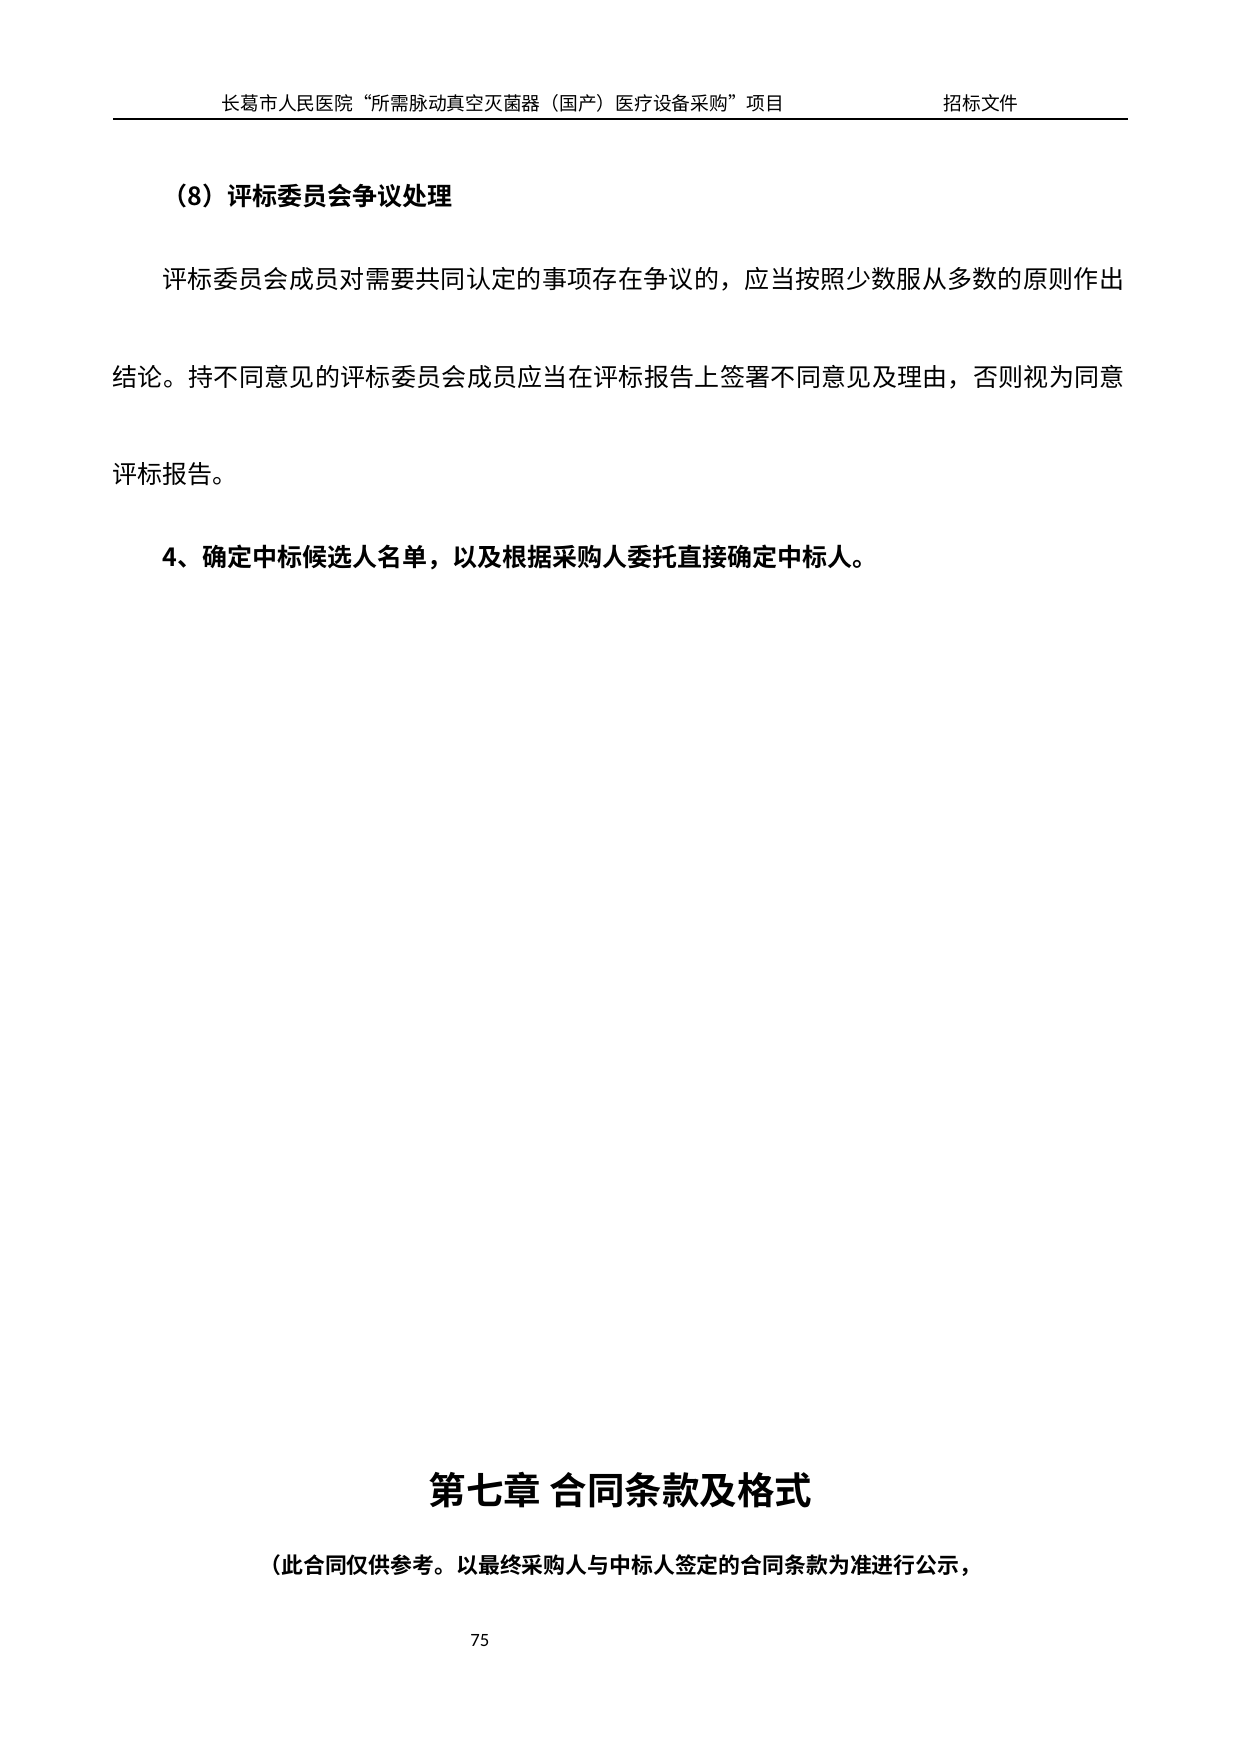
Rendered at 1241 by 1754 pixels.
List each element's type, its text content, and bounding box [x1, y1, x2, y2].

text 评标委员会成员对需要共同认定的事项存在争议的，应当按照少数服从多数的原则作出结论。持不同意见的评标委员会成员应当在评标报告上签署不同意见及理由，否则视为同意评标报告。 [112, 245, 1128, 505]
text （此合同仅供参考。以最终采购人与中标人签定的合同条款为准进行公示， [112, 1547, 1128, 1580]
text 第七章 合同条款及格式 [112, 1455, 1128, 1520]
text （8）评标委员会争议处理 [112, 162, 1128, 227]
text 4、确定中标候选人名单，以及根据采购人委托直接确定中标人。 [112, 523, 1128, 588]
